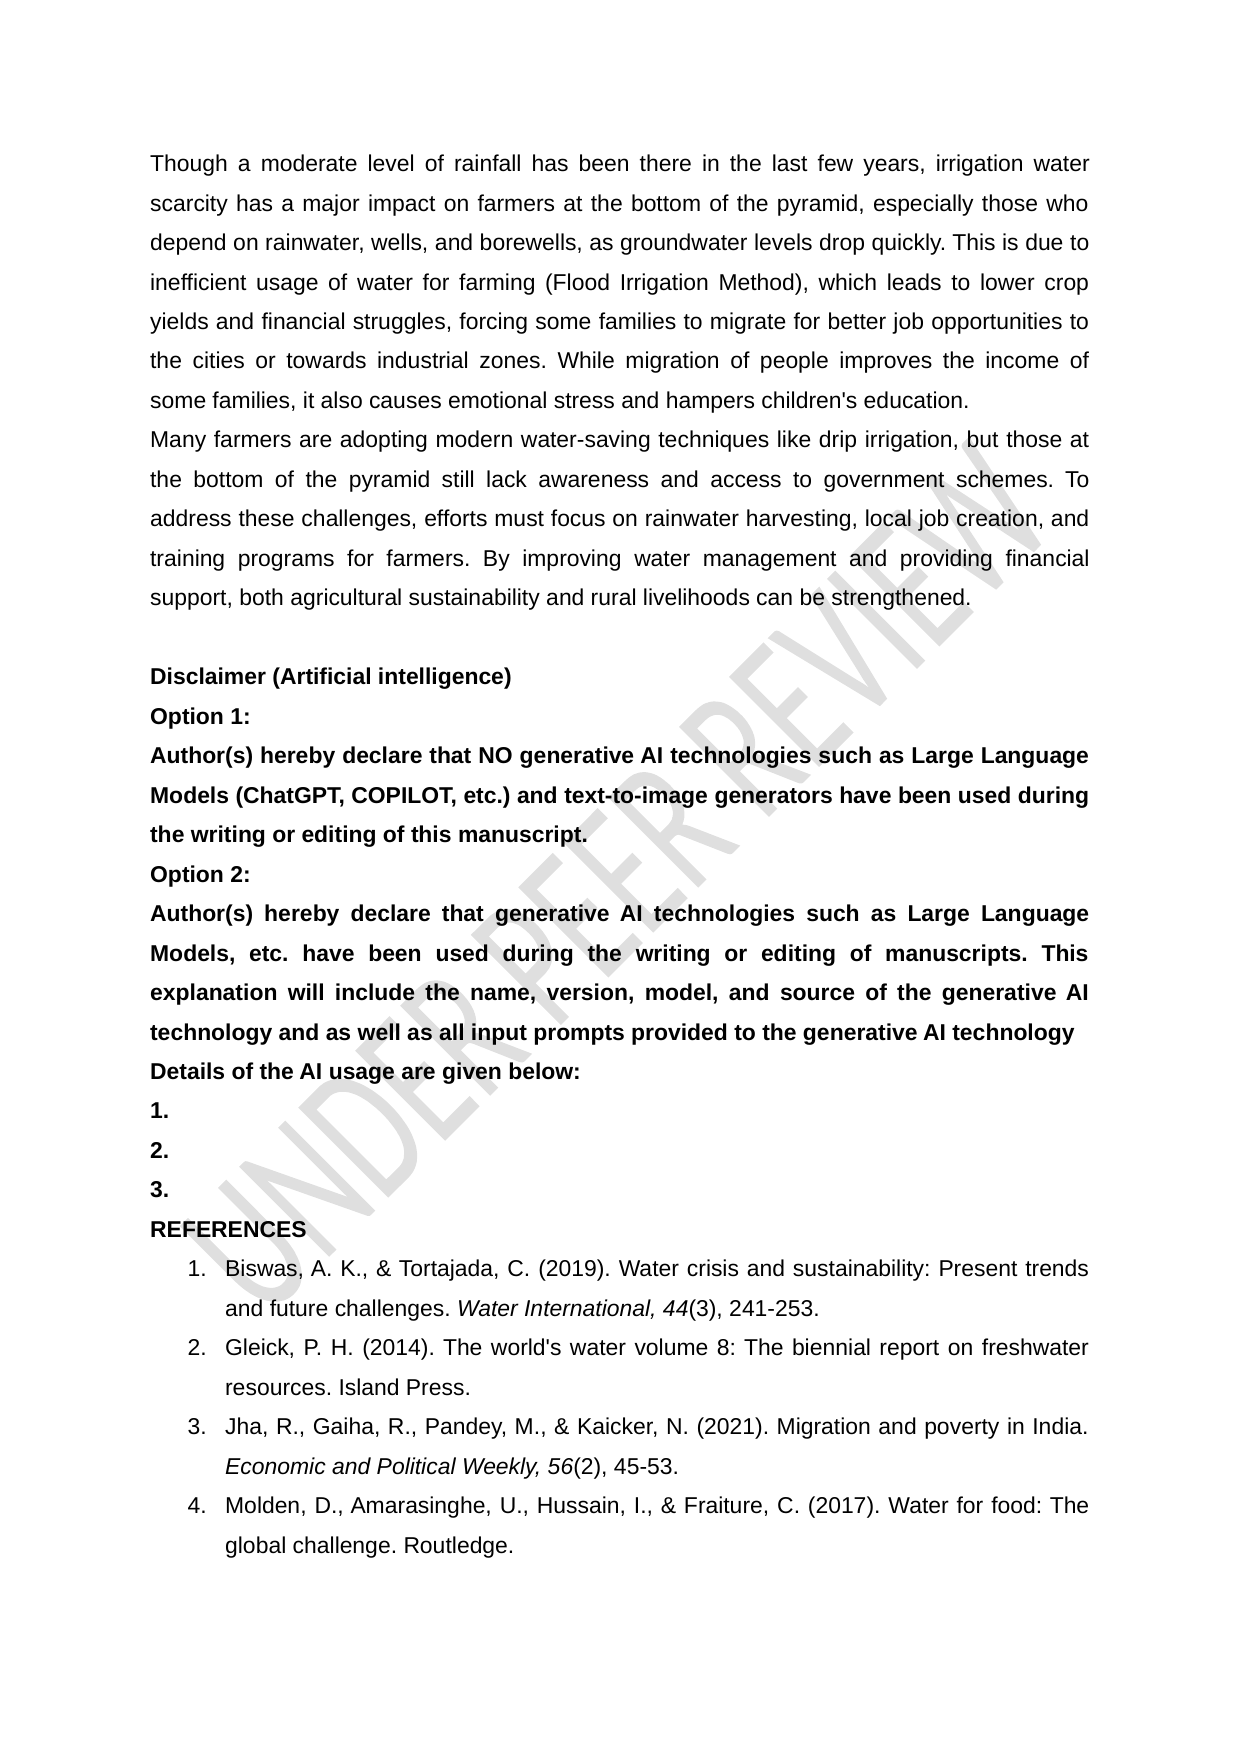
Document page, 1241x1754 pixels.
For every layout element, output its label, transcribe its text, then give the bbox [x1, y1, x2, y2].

text Option 2: [150, 861, 1090, 887]
text Details of the AI usage are given below: [150, 1058, 1090, 1084]
text REFERENCES [150, 1216, 1090, 1242]
text 2. [150, 1137, 1090, 1163]
list Molden, D., Amarasinghe, U., Hussain, I., & Fraiture, C. (2017). Water for food: The global challenge. Routledge. [187, 1492, 1090, 1558]
text Disclaimer (Artificial intelligence) [150, 663, 1090, 689]
list Biswas, A. K., & Tortajada, C. (2019). Water crisis and sustainability: Present trends and future challenges. Water International, 44(3), 241-253. [187, 1255, 1090, 1321]
text Author(s) hereby declare that generative AI technologies such as Large Language Models, etc. have been used during the writing or editing of manuscripts. This explanation will include the name, version, model, and source of the generative AI technology and as well as all input prompts provided to the generative AI technology [150, 900, 1090, 1045]
text Though a moderate level of rainfall has been there in the last few years, irrigation water scarcity has a major impact on farmers at the bottom of the pyramid, especially those who depend on rainwater, wells, and borewells, as groundwater levels drop quickly. This is due to inefficient usage of water for farming (Flood Irrigation Method), which leads to lower crop yields and financial struggles, forcing some families to migrate for better job opportunities to the cities or towards industrial zones. While migration of people improves the income of some families, it also causes emotional stress and hampers children's education. [150, 150, 1090, 413]
text Author(s) hereby declare that NO generative AI technologies such as Large Language Models (ChatGPT, COPILOT, etc.) and text-to-image generators have been used during the writing or editing of this manuscript. [150, 742, 1090, 847]
list Gleick, P. H. (2014). The world's water volume 8: The biennial report on freshwater resources. Island Press. [187, 1334, 1090, 1400]
list Jha, R., Gaiha, R., Pandey, M., & Kaicker, N. (2021). Migration and poverty in India. Economic and Political Weekly, 56(2), 45-53. [187, 1413, 1090, 1479]
text 1. [150, 1097, 1090, 1124]
text Option 1: [150, 703, 1090, 729]
text Many farmers are adopting modern water-saving techniques like drip irrigation, but those at the bottom of the pyramid still lack awareness and access to government schemes. To address these challenges, efforts must focus on rainwater harvesting, local job creation, and training programs for farmers. By improving water management and providing financial support, both agricultural sustainability and rural livelihoods can be strengthened. [150, 426, 1090, 611]
text 3. [150, 1176, 1090, 1203]
